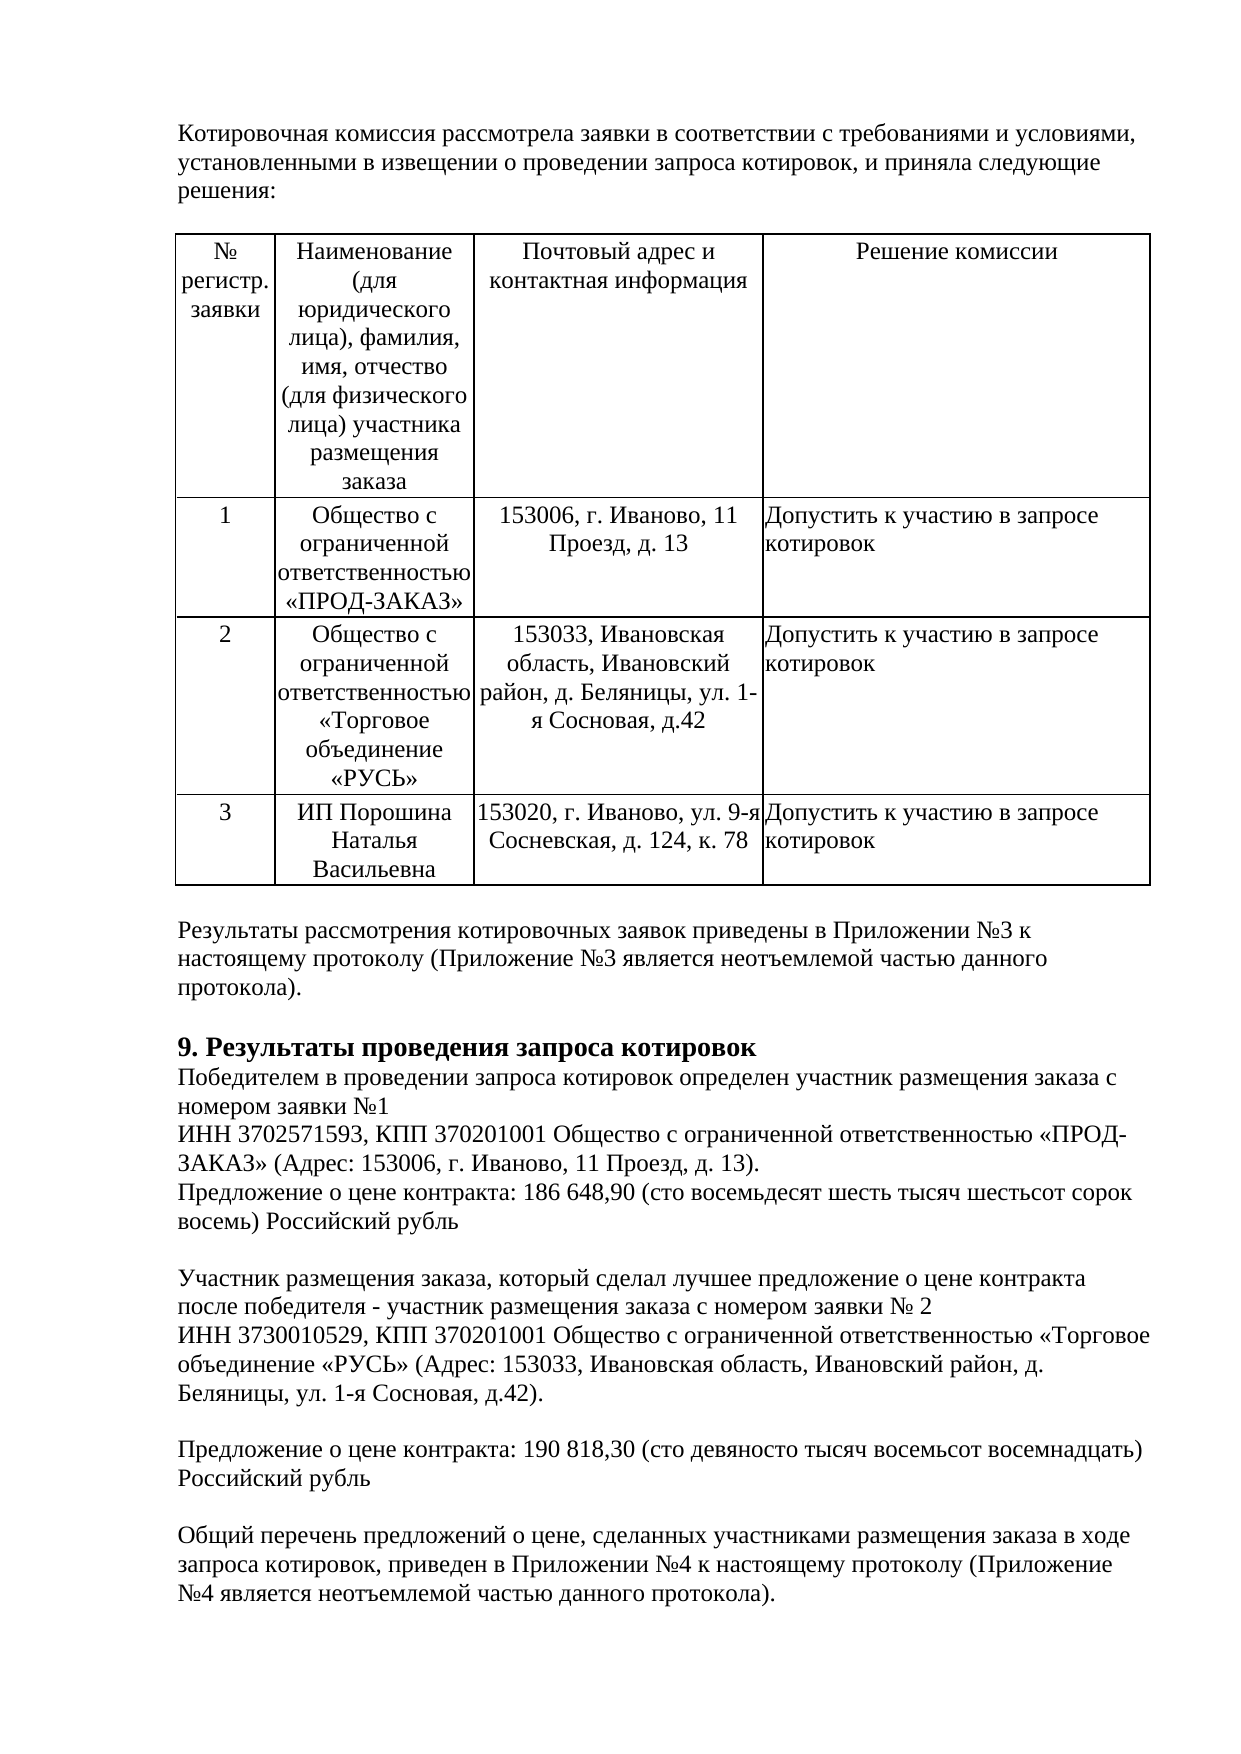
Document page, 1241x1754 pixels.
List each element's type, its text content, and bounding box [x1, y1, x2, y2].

text Победителем в проведении запроса котировок определен участник размещения заказа с номером заявки №1 ИНН 3702571593, КПП 370201001 Общество с ограниченной ответственностью «ПРОД-ЗАКАЗ» (Адрес: 153006, г. Иваново, 11 Проезд, д. 13). Предложение о цене контракта: 186 648,90 (сто восемьдесят шесть тысяч шестьсот сорок восемь) Российский рубль [177, 1062, 1152, 1263]
table_cell ИП Порошина Наталья Васильевна [276, 795, 473, 884]
table_cell 153033, Ивановская область, Ивановский район, д. Беляницы, ул. 1-я Сосновая, д.42 [475, 618, 762, 793]
table_cell Общество с ограниченной ответственностью «ПРОД-ЗАКАЗ» [276, 498, 473, 616]
table_cell Допустить к участию в запросе котировок [764, 618, 1149, 793]
table_cell Допустить к участию в запросе котировок [764, 795, 1149, 884]
table_cell 153006, г. Иваново, 11 Проезд, д. 13 [475, 498, 762, 616]
text Предложение о цене контракта: 190 818,30 (сто девяносто тысяч восемьсот восемнадцать) Российский рубль Общий перечень предложений о цене, сделанных участниками размещения заказа в ходе запроса котировок, приведен в Приложении №4 к настоящему протоколу (Приложение №4 является неотъемлемой частью данного протокола). [177, 1434, 1152, 1607]
text Результаты рассмотрения котировочных заявок приведены в Приложении №3 к настоящему протоколу (Приложение №3 является неотъемлемой частью данного протокола). [177, 915, 1152, 1001]
table_cell 1 [176, 498, 274, 616]
text Котировочная комиссия рассмотрела заявки в соответствии с требованиями и условиями, установленными в извещении о проведении запроса котировок, и приняла следующие решения: [177, 118, 1152, 204]
table_cell 2 [176, 617, 274, 793]
table_cell 3 [176, 795, 274, 884]
table_cell 153020, г. Иваново, ул. 9-я Сосневская, д. 124, к. 78 [475, 795, 762, 884]
text 9. Результаты проведения запроса котировок [177, 1030, 1152, 1062]
table_header № регистр. заявки [176, 235, 274, 497]
table_header Решение комиссии [764, 235, 1149, 497]
table_cell Общество с ограниченной ответственностью «Торговое объединение «РУСЬ» [276, 618, 473, 793]
table_cell Допустить к участию в запросе котировок [764, 498, 1149, 616]
table_header Наименование (для юридического лица), фамилия, имя, отчество (для физического лица) участника размещения заказа [276, 235, 473, 497]
table_header Почтовый адрес и контактная информация [475, 235, 762, 497]
text Участник размещения заказа, который сделал лучшее предложение о цене контракта после победителя - участник размещения заказа с номером заявки № 2 ИНН 3730010529, КПП 370201001 Общество с ограниченной ответственностью «Торговое объединение «РУСЬ» (Адрес: 153033, Ивановская область, Ивановский район, д. Беляницы, ул. 1-я Сосновая, д.42). [177, 1263, 1152, 1434]
